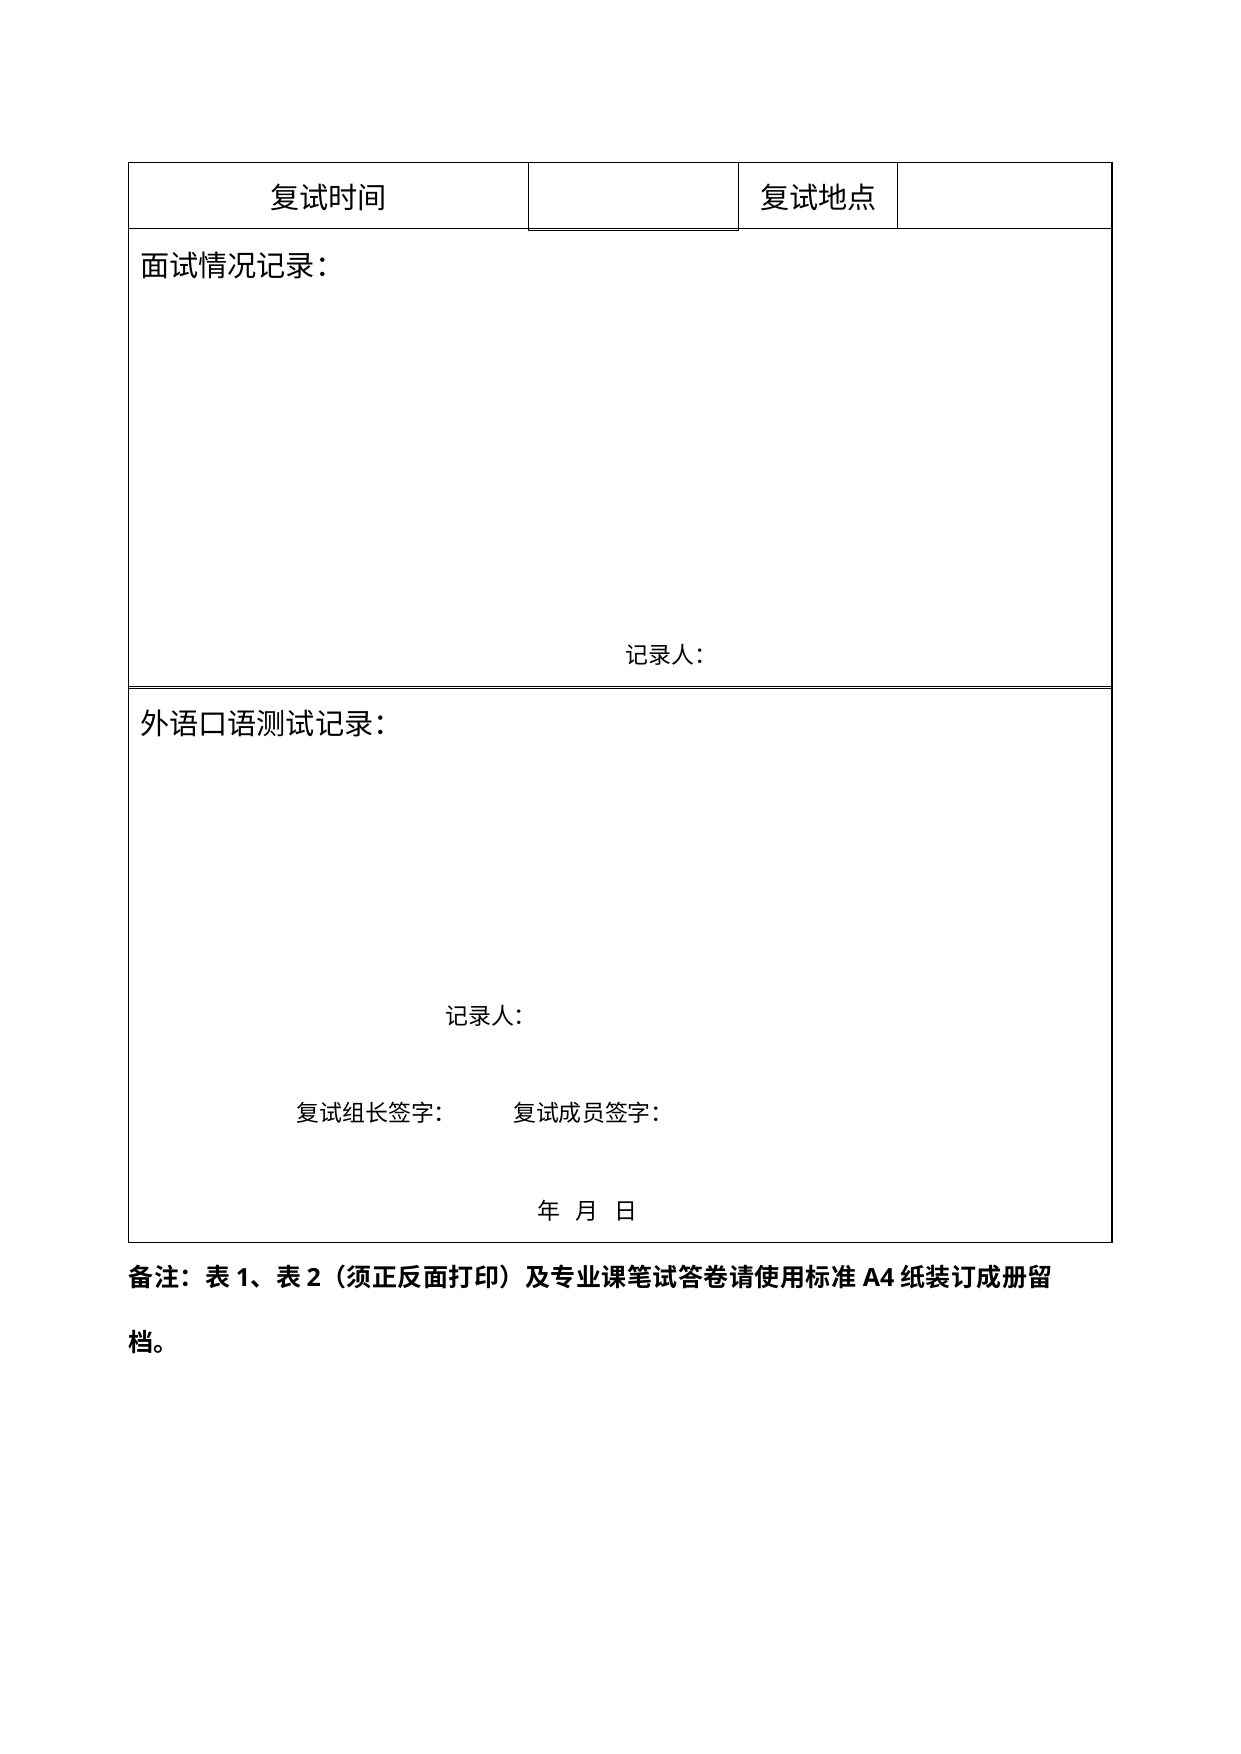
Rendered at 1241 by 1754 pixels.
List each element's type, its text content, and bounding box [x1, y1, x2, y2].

table_cell [529, 163, 738, 228]
table_cell 外语口语测试记录： 记录人： 复试组长签字： 复试成员签字： 年 月 日 [129, 689, 1111, 1242]
table_cell 复试时间 [129, 163, 528, 228]
text 备注：表1、表2（须正反面打印）及专业课笔试答卷请使用标准A4纸装订成册留档。 [128, 1243, 1053, 1373]
table_cell 复试地点 [739, 163, 897, 228]
table_cell 面试情况记录： 记录人： [129, 229, 1111, 686]
table_cell [898, 163, 1111, 228]
